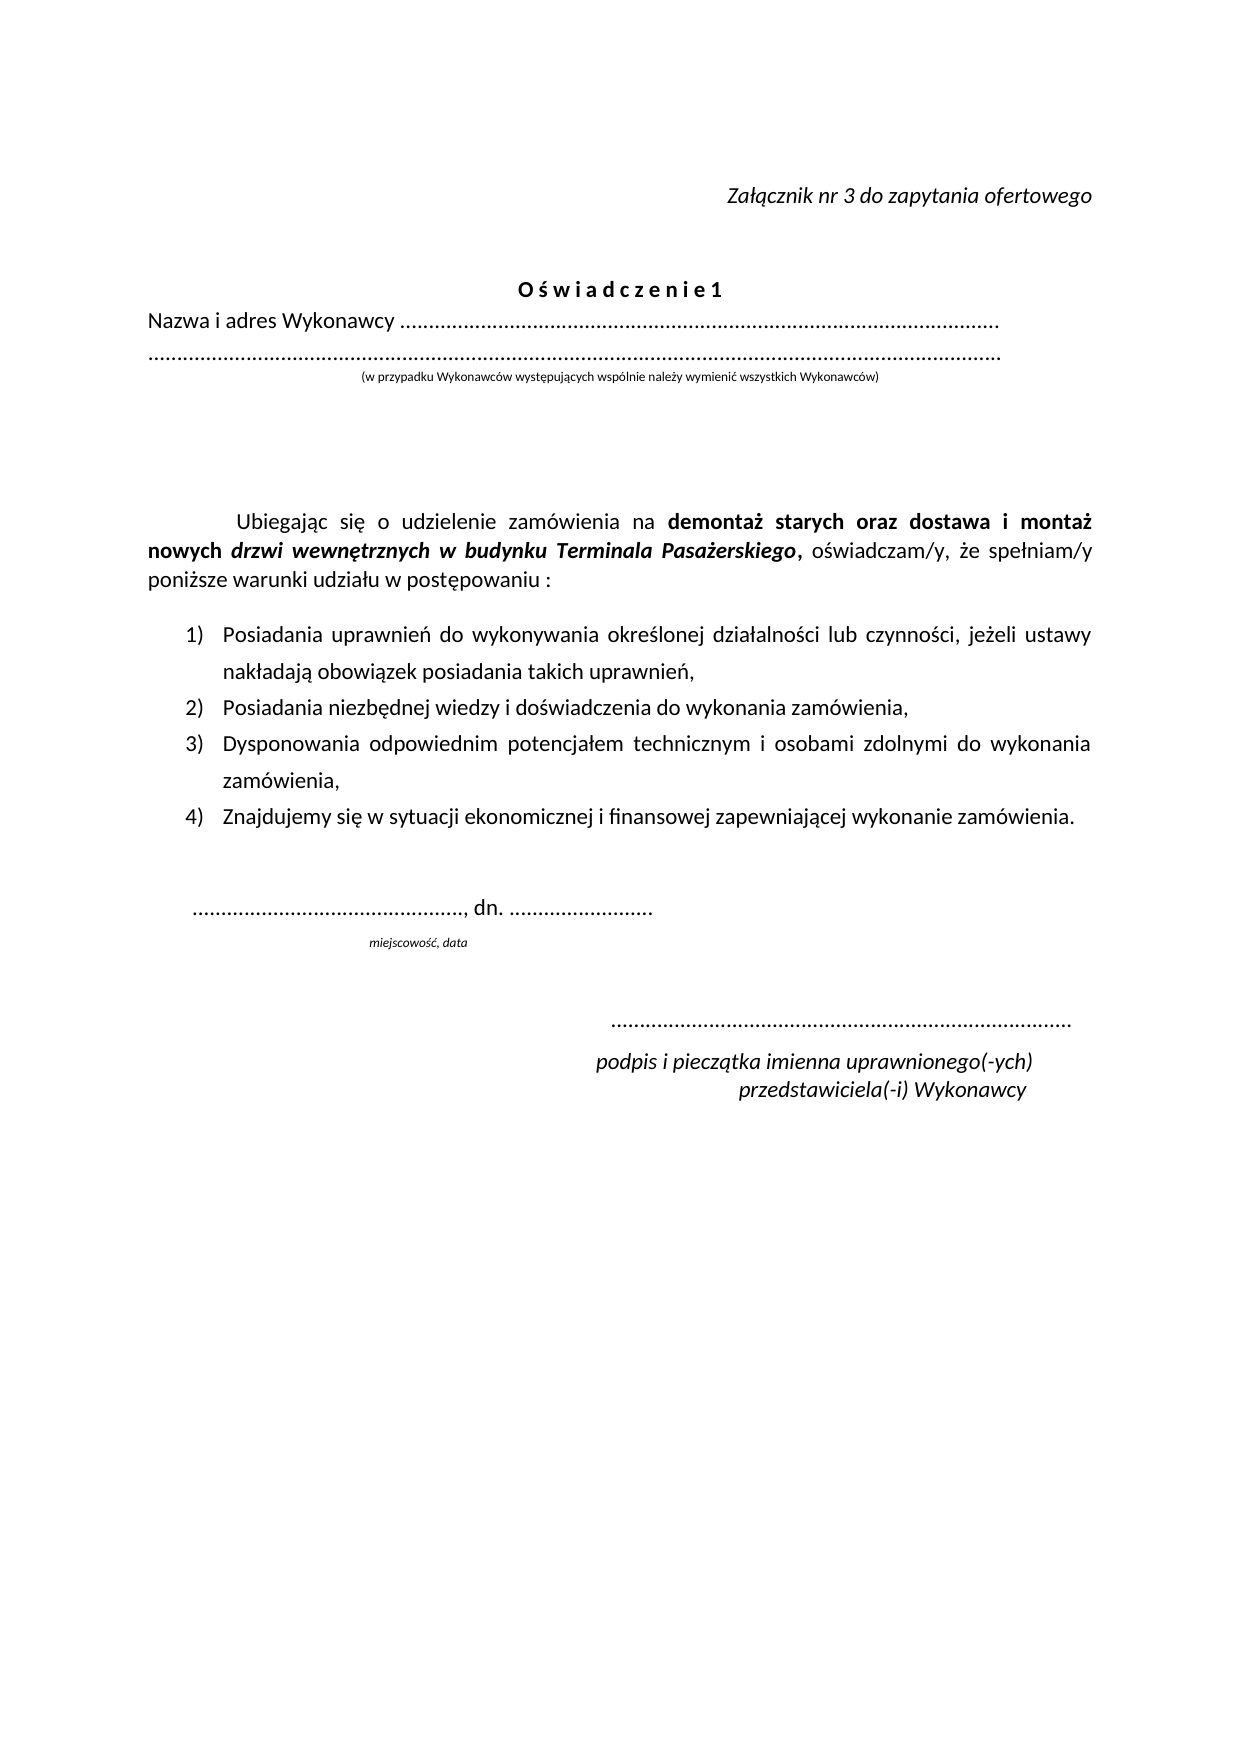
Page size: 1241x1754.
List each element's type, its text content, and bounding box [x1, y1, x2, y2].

text (w przypadku Wykonawców występujących wspólnie należy wymienić wszystkich Wykonawców) [148, 366, 1093, 398]
list Dysponowania odpowiednim potencjałem technicznym i osobami zdolnymi do wykonania zamówienia, [185, 729, 1093, 794]
text przedstawiciela(-i) Wykonawcy [664, 1075, 1093, 1103]
list Posiadania uprawnień do wykonywania określonej działalności lub czynności, jeżeli ustawy nakładają obowiązek posiadania takich uprawnień, [185, 621, 1093, 685]
list Znajdujemy się w sytuacji ekonomicznej i finansowej zapewniającej wykonanie zamówienia. [185, 802, 1093, 830]
text miejscowość, data [295, 935, 1093, 963]
text ................................................................................ [516, 1005, 1093, 1033]
list Posiadania niezbędnej wiedzy i doświadczenia do wykonania zamówienia, [185, 693, 1093, 721]
text Załącznik nr 3 do zapytania ofertowego [148, 179, 1093, 210]
text ..............................................., dn. ......................... [148, 893, 1093, 921]
text .................................................................................................................................................... [148, 335, 1093, 366]
text podpis i pieczątka imienna uprawnionego(-ych) [591, 1047, 1093, 1075]
text O ś w i a d c z e n i e 1 [148, 273, 1093, 304]
text Ubiegając się o udzielenie zamówienia na demontaż starych oraz dostawa i montaż nowych drzwi wewnętrznych w budynku Terminala Pasażerskiego, oświadczam/y, że spełniam/y poniższe warunki udziału w postępowaniu : [148, 506, 1093, 593]
text Nazwa i adres Wykonawcy ........................................................................................................ [148, 304, 1093, 335]
